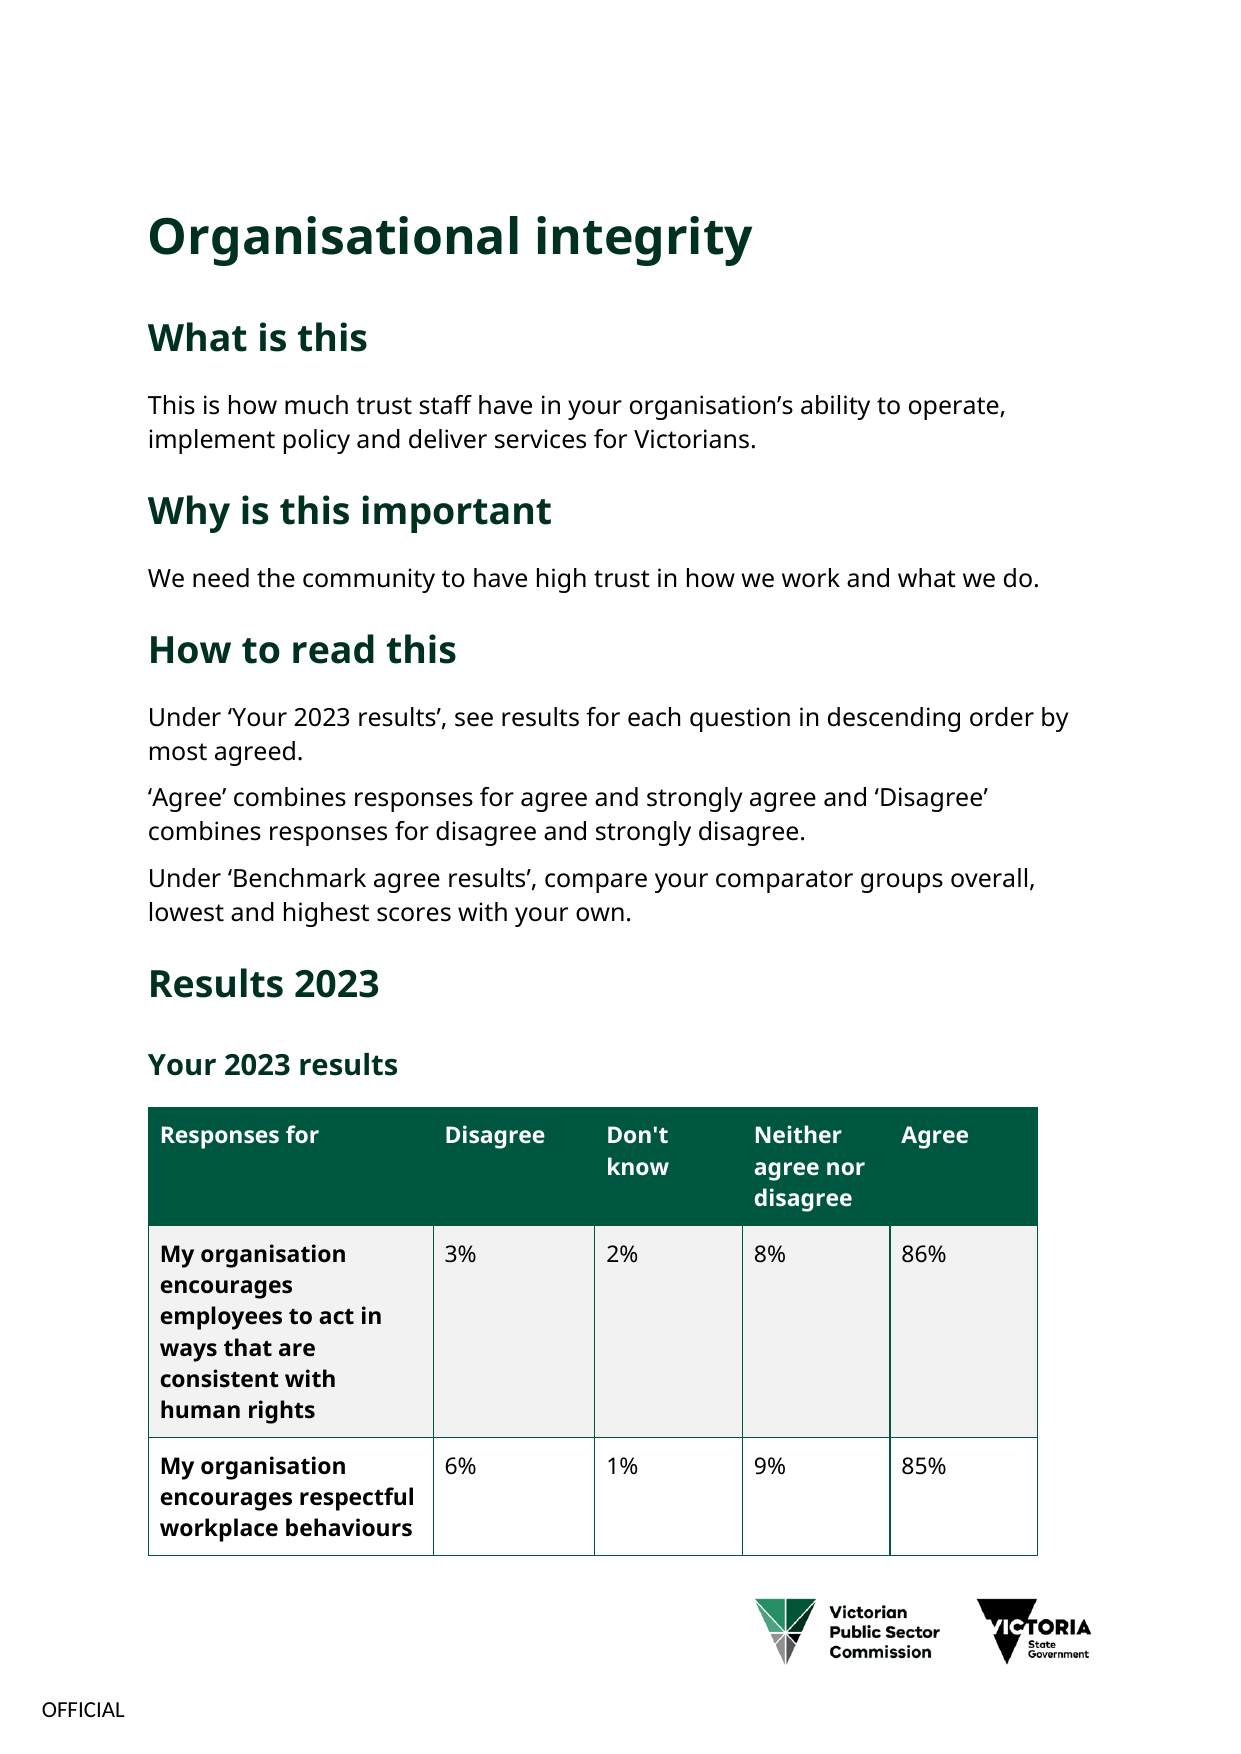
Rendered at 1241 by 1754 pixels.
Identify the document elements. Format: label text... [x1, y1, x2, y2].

text This is how much trust staff have in your organisation’s ability to operate, implement policy and deliver services for Victorians. [148, 387, 1092, 455]
subtitle Why is this important [148, 484, 1092, 536]
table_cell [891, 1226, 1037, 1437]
subtitle Your 2023 results [148, 1044, 1092, 1084]
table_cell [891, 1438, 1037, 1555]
text Under ‘Your 2023 results’, see results for each question in descending order by most agreed. [148, 699, 1092, 768]
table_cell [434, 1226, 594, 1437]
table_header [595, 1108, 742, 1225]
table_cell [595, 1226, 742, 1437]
text Under ‘Benchmark agree results’, compare your comparator groups overall, lowest and highest scores with your own. [148, 861, 1092, 929]
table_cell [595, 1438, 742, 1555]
text ‘Agree’ combines responses for agree and strongly agree and ‘Disagree’ combines responses for disagree and strongly disagree. [148, 780, 1092, 848]
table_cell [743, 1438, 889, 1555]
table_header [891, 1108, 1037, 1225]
picture [754, 1598, 1093, 1666]
subtitle Results 2023 [148, 958, 1092, 1009]
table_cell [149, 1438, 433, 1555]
subtitle How to read this [148, 624, 1092, 675]
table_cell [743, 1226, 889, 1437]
subtitle What is this [148, 311, 1092, 362]
text We need the community to have high trust in how we work and what we do. [148, 560, 1092, 594]
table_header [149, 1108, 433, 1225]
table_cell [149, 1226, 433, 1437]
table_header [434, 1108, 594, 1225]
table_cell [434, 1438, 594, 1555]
subtitle Organisational integrity [148, 201, 1092, 269]
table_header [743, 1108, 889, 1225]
